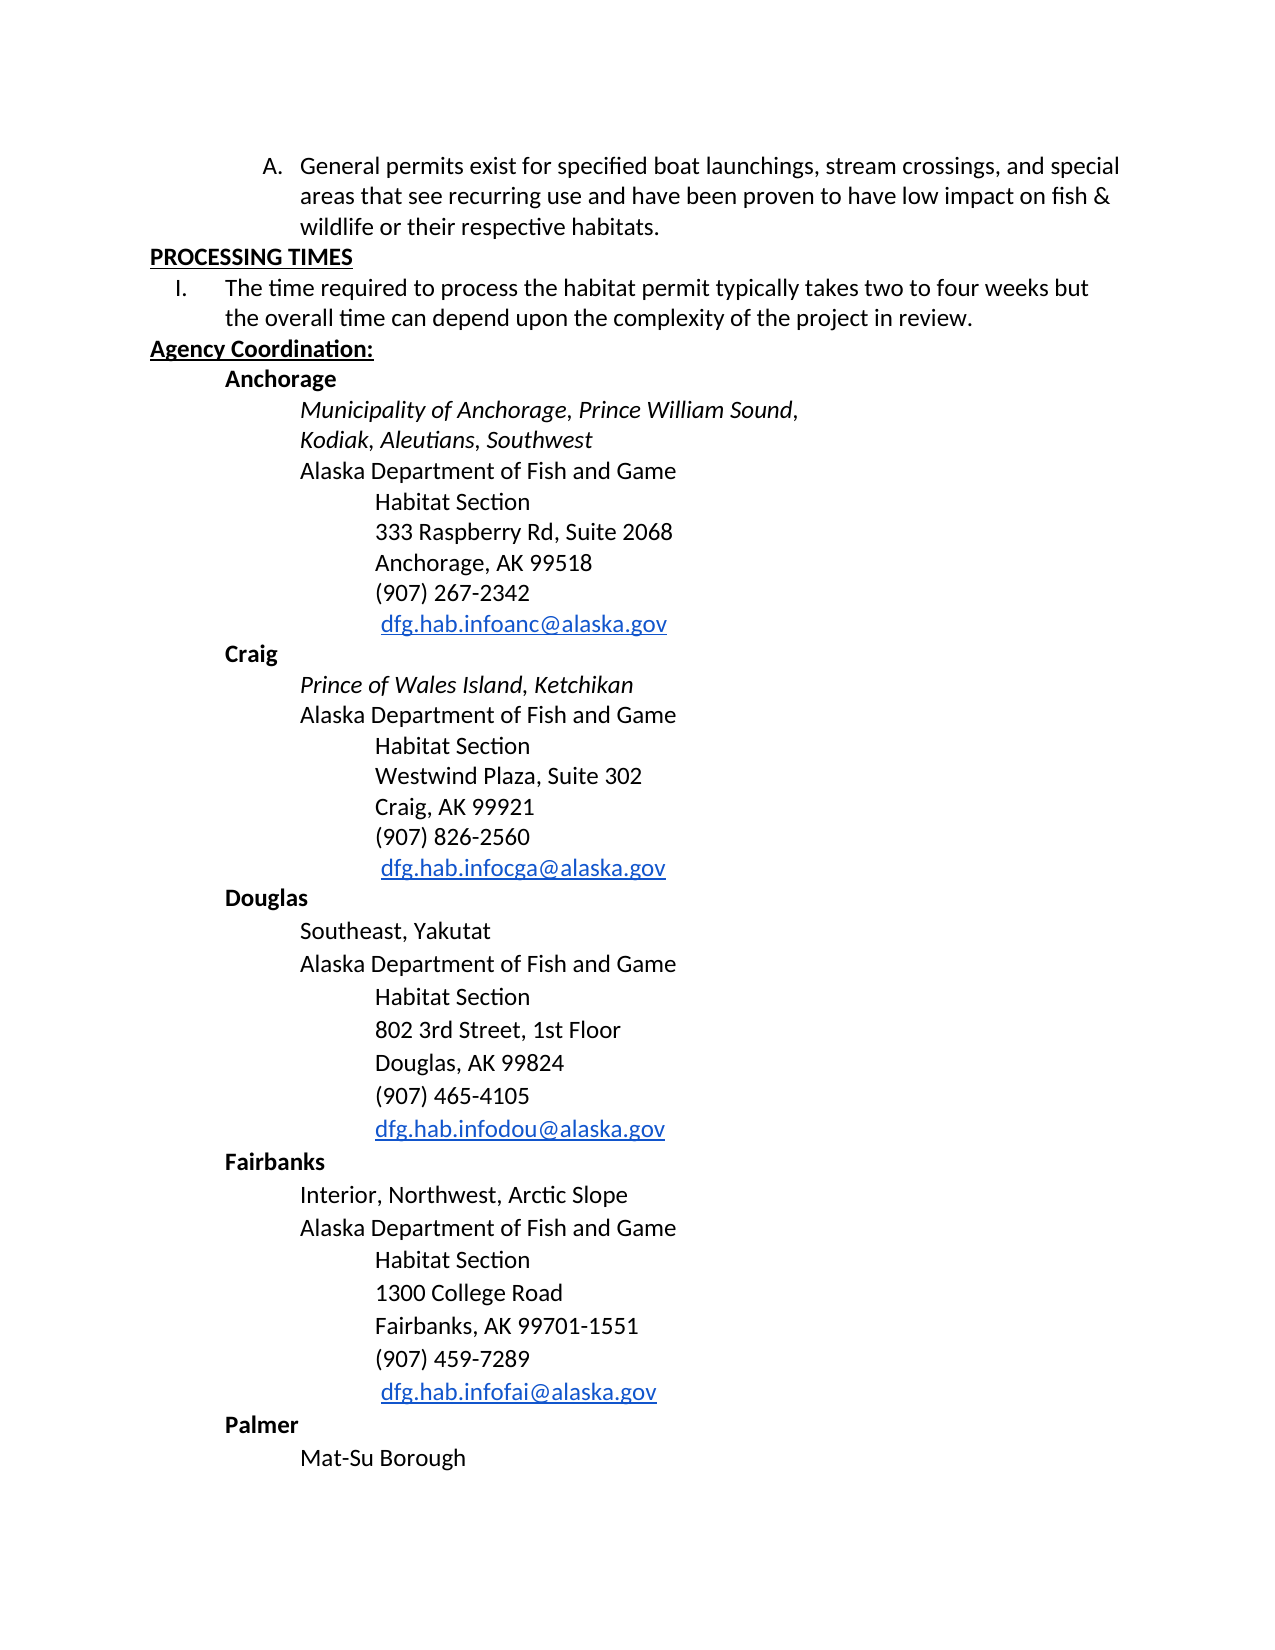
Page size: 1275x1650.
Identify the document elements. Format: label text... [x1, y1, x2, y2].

text Habitat Section [300, 730, 1125, 760]
text dfg.hab.infocga@alaska.gov [300, 852, 1125, 882]
text Craig [225, 638, 1125, 669]
text Alaska Department of Fish and Game [300, 455, 1125, 486]
text 1300 College Road [300, 1277, 1125, 1308]
text Alaska Department of Fish and Game [300, 699, 1125, 730]
text Douglas, AK 99824 [375, 1047, 1125, 1078]
text Alaska Department of Fish and Game [300, 948, 1125, 979]
text Craig, AK 99921 [300, 791, 1125, 821]
text (907) 826-2560 [300, 821, 1125, 852]
text dfg.hab.infodou@alaska.gov [375, 1113, 1125, 1143]
text Alaska Department of Fish and Game [300, 1212, 1125, 1242]
text Palmer [225, 1409, 1125, 1440]
text Douglas [225, 882, 1125, 913]
text 333 Raspberry Rd, Suite 2068 [300, 516, 1125, 547]
text Fairbanks, AK 99701-1551 [300, 1310, 1125, 1341]
list The time required to process the habitat permit typically takes two to four weeks but the overall time can depend upon the complexity of the project in review. [187, 272, 1125, 333]
text Southeast, Yakutat [300, 915, 1125, 946]
text Anchorage, AK 99518 [300, 547, 1125, 577]
text Interior, Northwest, Arctic Slope [300, 1179, 1125, 1209]
text Anchorage [225, 364, 1125, 394]
text 802 3rd Street, 1st Floor [375, 1014, 1125, 1045]
text (907) 459-7289 [300, 1343, 1125, 1374]
text (907) 465-4105 [375, 1080, 1125, 1111]
text Municipality of Anchorage, Prince William Sound, [300, 394, 1125, 425]
text Agency Coordination: [150, 333, 1125, 364]
text dfg.hab.infofai@alaska.gov [300, 1376, 1125, 1407]
text PROCESSING TIMES [150, 242, 1125, 272]
text Habitat Section [300, 486, 1125, 516]
text Westwind Plaza, Suite 302 [300, 760, 1125, 791]
text Mat-Su Borough [300, 1442, 1125, 1473]
text Habitat Section [300, 1244, 1125, 1275]
text (907) 267-2342 [300, 577, 1125, 608]
text dfg.hab.infoanc@alaska.gov [300, 608, 1125, 638]
list General permits exist for specified boat launchings, stream crossings, and special areas that see recurring use and have been proven to have low impact on fish & wildlife or their respective habitats. [262, 150, 1125, 242]
text Habitat Section [375, 981, 1125, 1012]
text Fairbanks [225, 1146, 1125, 1176]
text Kodiak, Aleutians, Southwest [300, 425, 1125, 455]
text Prince of Wales Island, Ketchikan [300, 669, 1125, 699]
